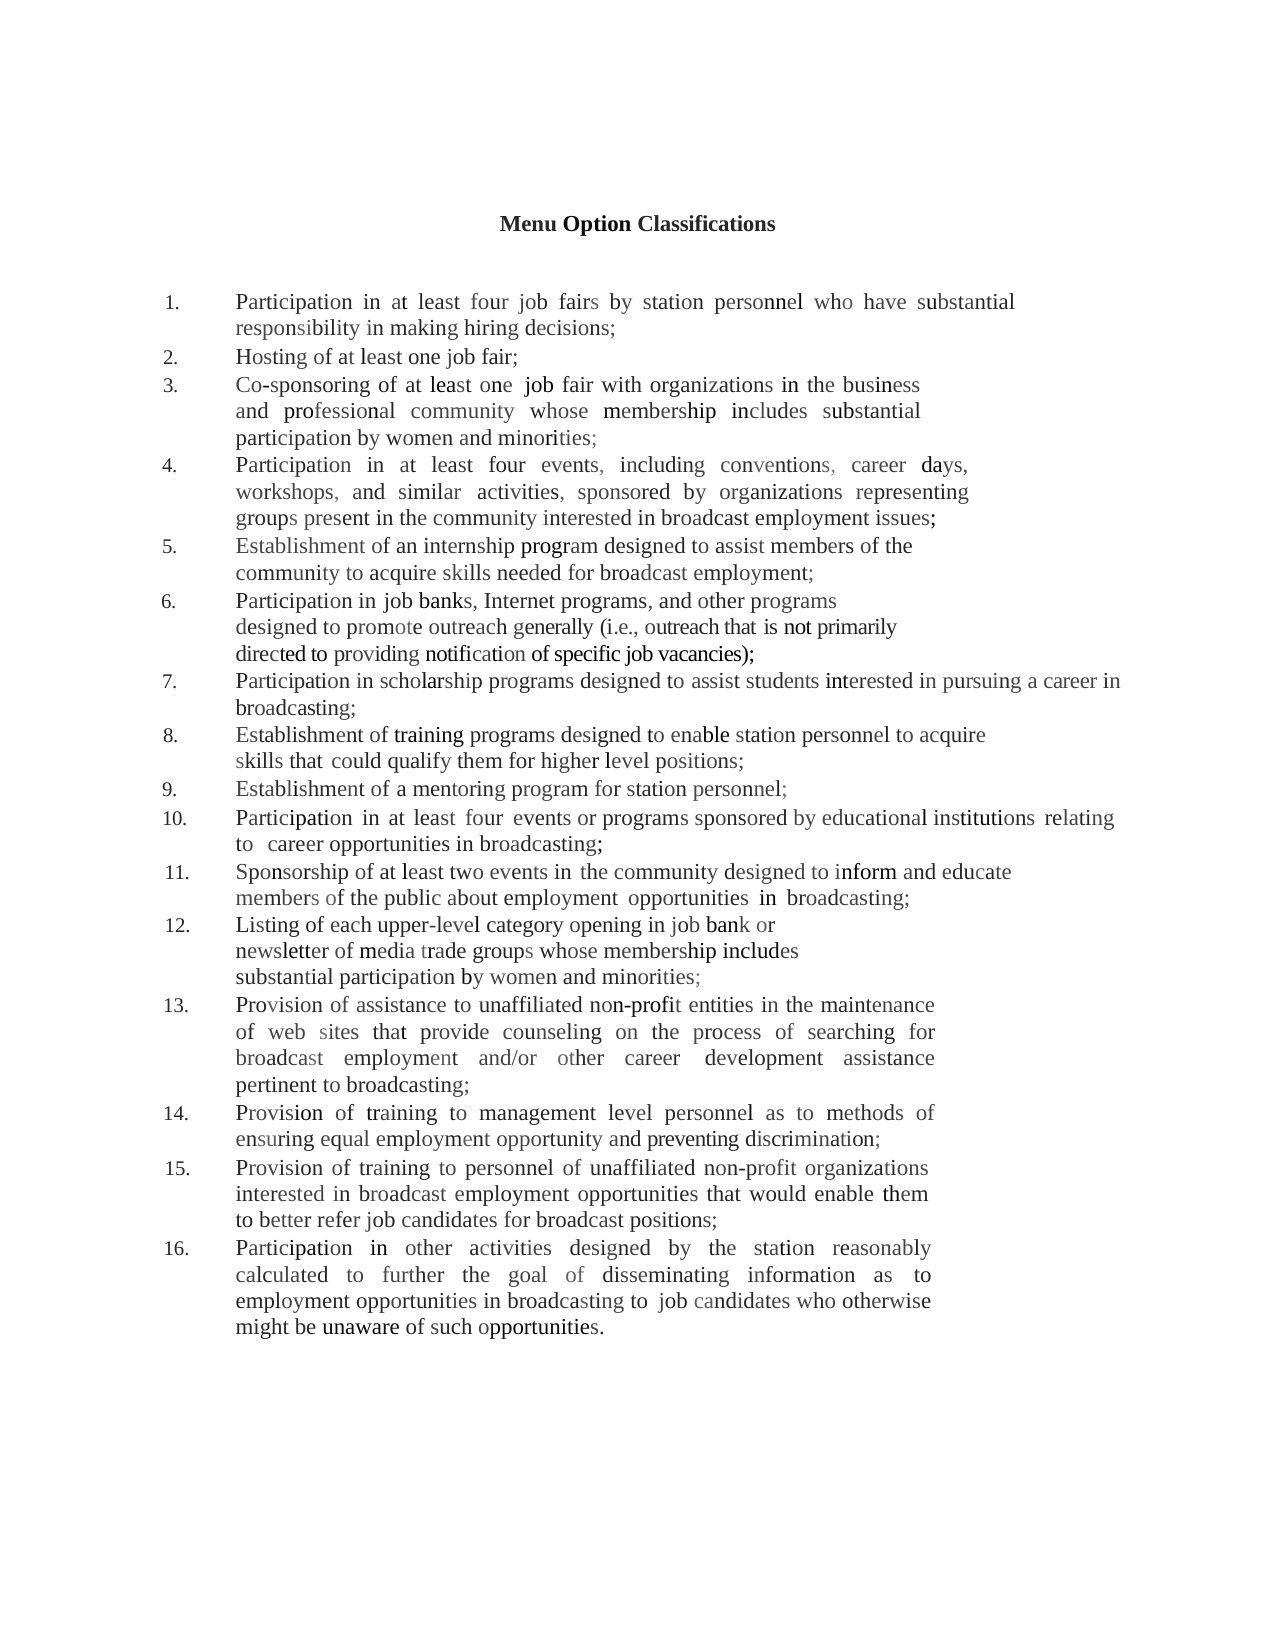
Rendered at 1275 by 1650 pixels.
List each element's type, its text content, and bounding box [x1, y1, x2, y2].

list Participation in job banks, Internet programs, and other programs designed to promote outreach generally (i.e., outreach that is not primarily directed to providing notification of specific job vacancies); [161, 587, 919, 666]
list Sponsorship of at least two events in the community designed to inform and educate members of the public about employment opportunities in broadcasting; [164, 858, 1015, 911]
list Co-sponsoring of at least one job fair with organizations in the business and professional community whose membership includes substantial participation by women and minorities; [163, 371, 921, 450]
text Menu Option Classifications [150, 210, 1125, 237]
list Establishment of a mentoring program for station personnel; [162, 775, 1125, 802]
list Establishment of an internship program designed to assist members of the community to acquire skills needed for broadcast employment; [162, 532, 1015, 585]
list Participation in at least four events or programs sponsored by educational institutions relating to career opportunities in broadcasting; [162, 803, 1125, 856]
list Hosting of at least one job fair; [163, 343, 1125, 369]
list Provision of assistance to unaffiliated non-profit entities in the maintenance of web sites that provide counseling on the process of searching for broadcast employment and/or other career development assistance pertinent to broadcasting; [163, 991, 935, 1097]
list Participation in at least four events, including conventions, career days, workshops, and similar activities, sponsored by organizations representing groups present in the community interested in broadcast employment issues; [162, 451, 969, 531]
list Participation in other activities designed by the station reasonably calculated to further the goal of disseminating information as to employment opportunities in broadcasting to job candidates who otherwise might be unaware of such opportunities. [163, 1234, 931, 1340]
list Establishment of training programs designed to enable station personnel to acquire skills that could qualify them for higher level positions; [163, 721, 1015, 774]
list Participation in at least four job fairs by station personnel who have substantial responsibility in making hiring decisions; [164, 288, 1015, 341]
list Listing of each upper-level category opening in job bank or newsletter of media trade groups whose membership includes substantial participation by women and minorities; [164, 912, 859, 990]
list Participation in scholarship programs designed to assist students interested in pursuing a career in broadcasting; [162, 667, 1125, 720]
list Provision of training to personnel of unaffiliated non-profit organizations interested in broadcast employment opportunities that would enable them to better refer job candidates for broadcast positions; [164, 1154, 929, 1233]
list Provision of training to management level personnel as to methods of ensuring equal employment opportunity and preventing discrimination; [163, 1099, 935, 1152]
